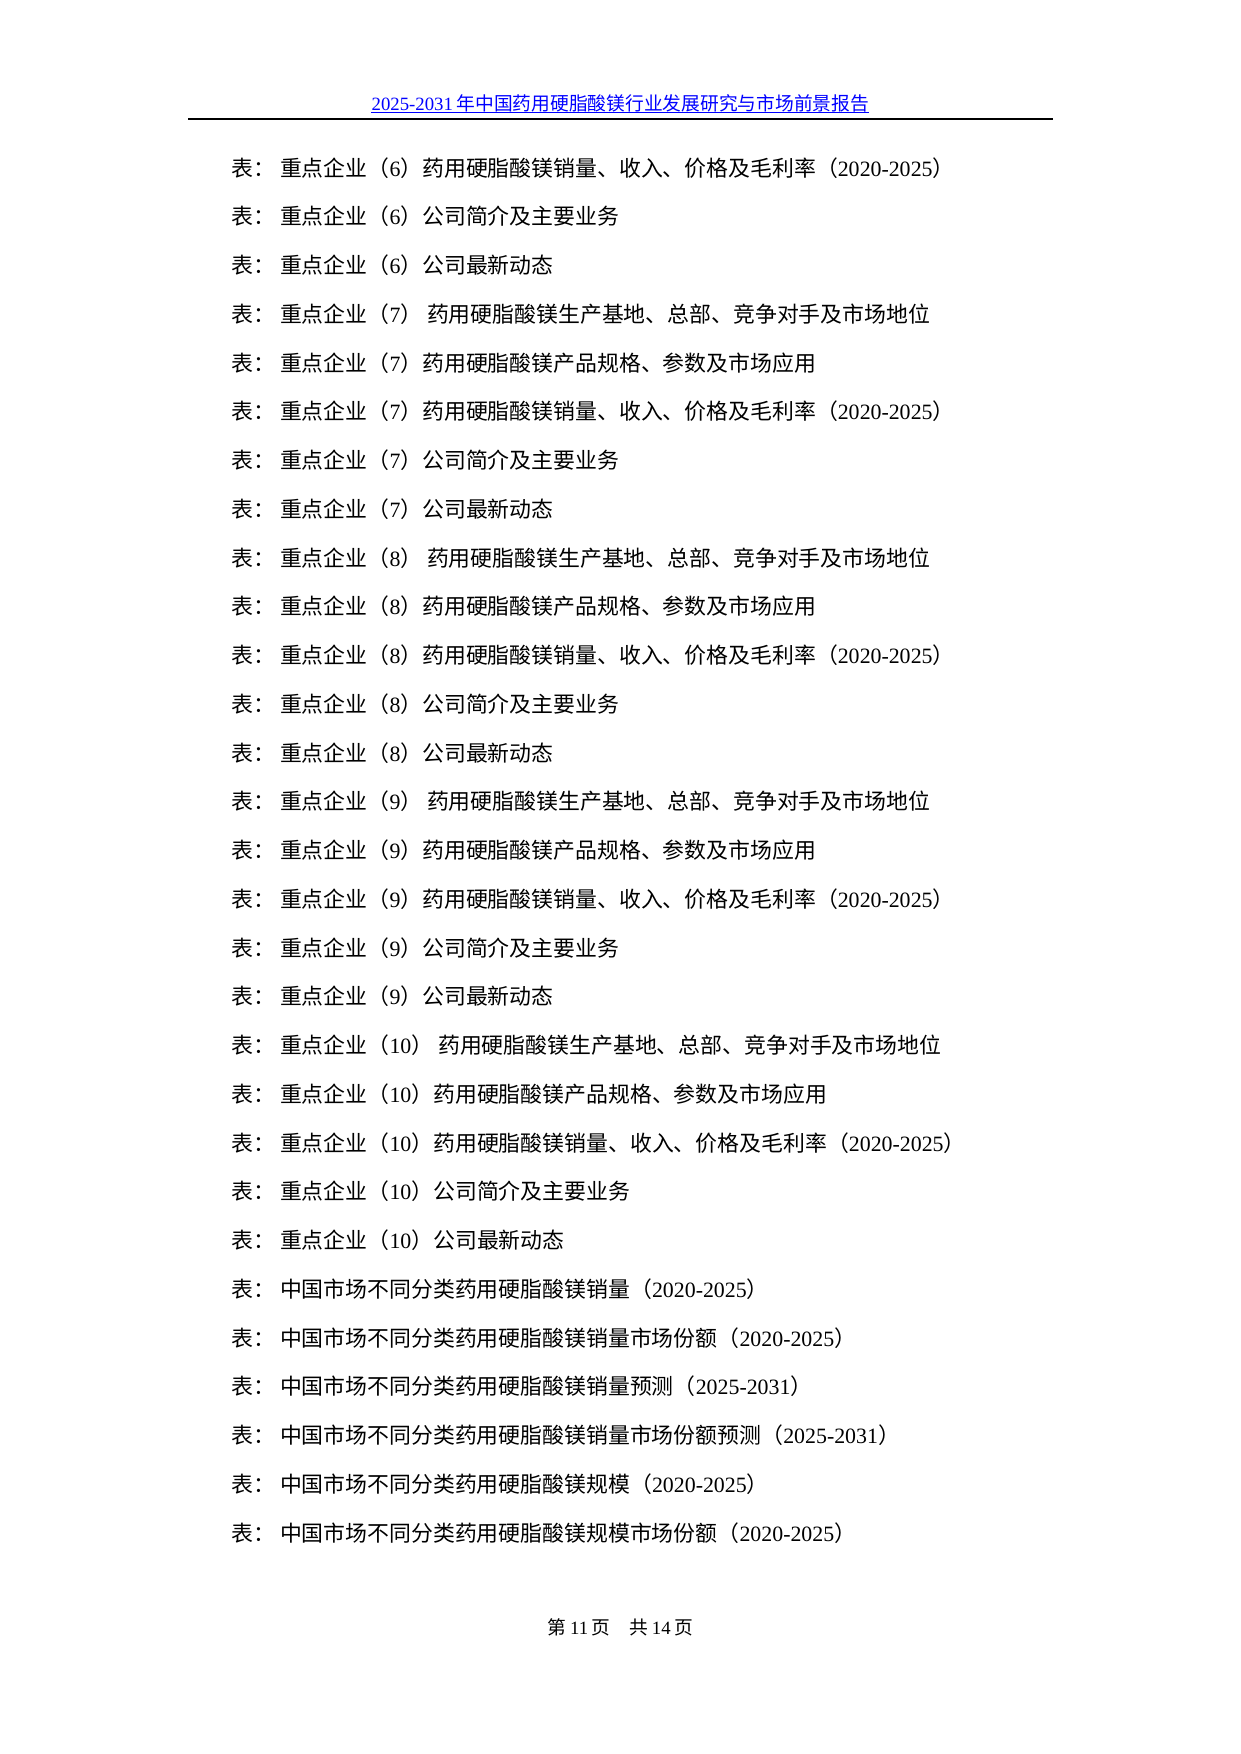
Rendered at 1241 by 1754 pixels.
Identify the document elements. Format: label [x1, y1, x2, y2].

text [187, 150, 1053, 1548]
